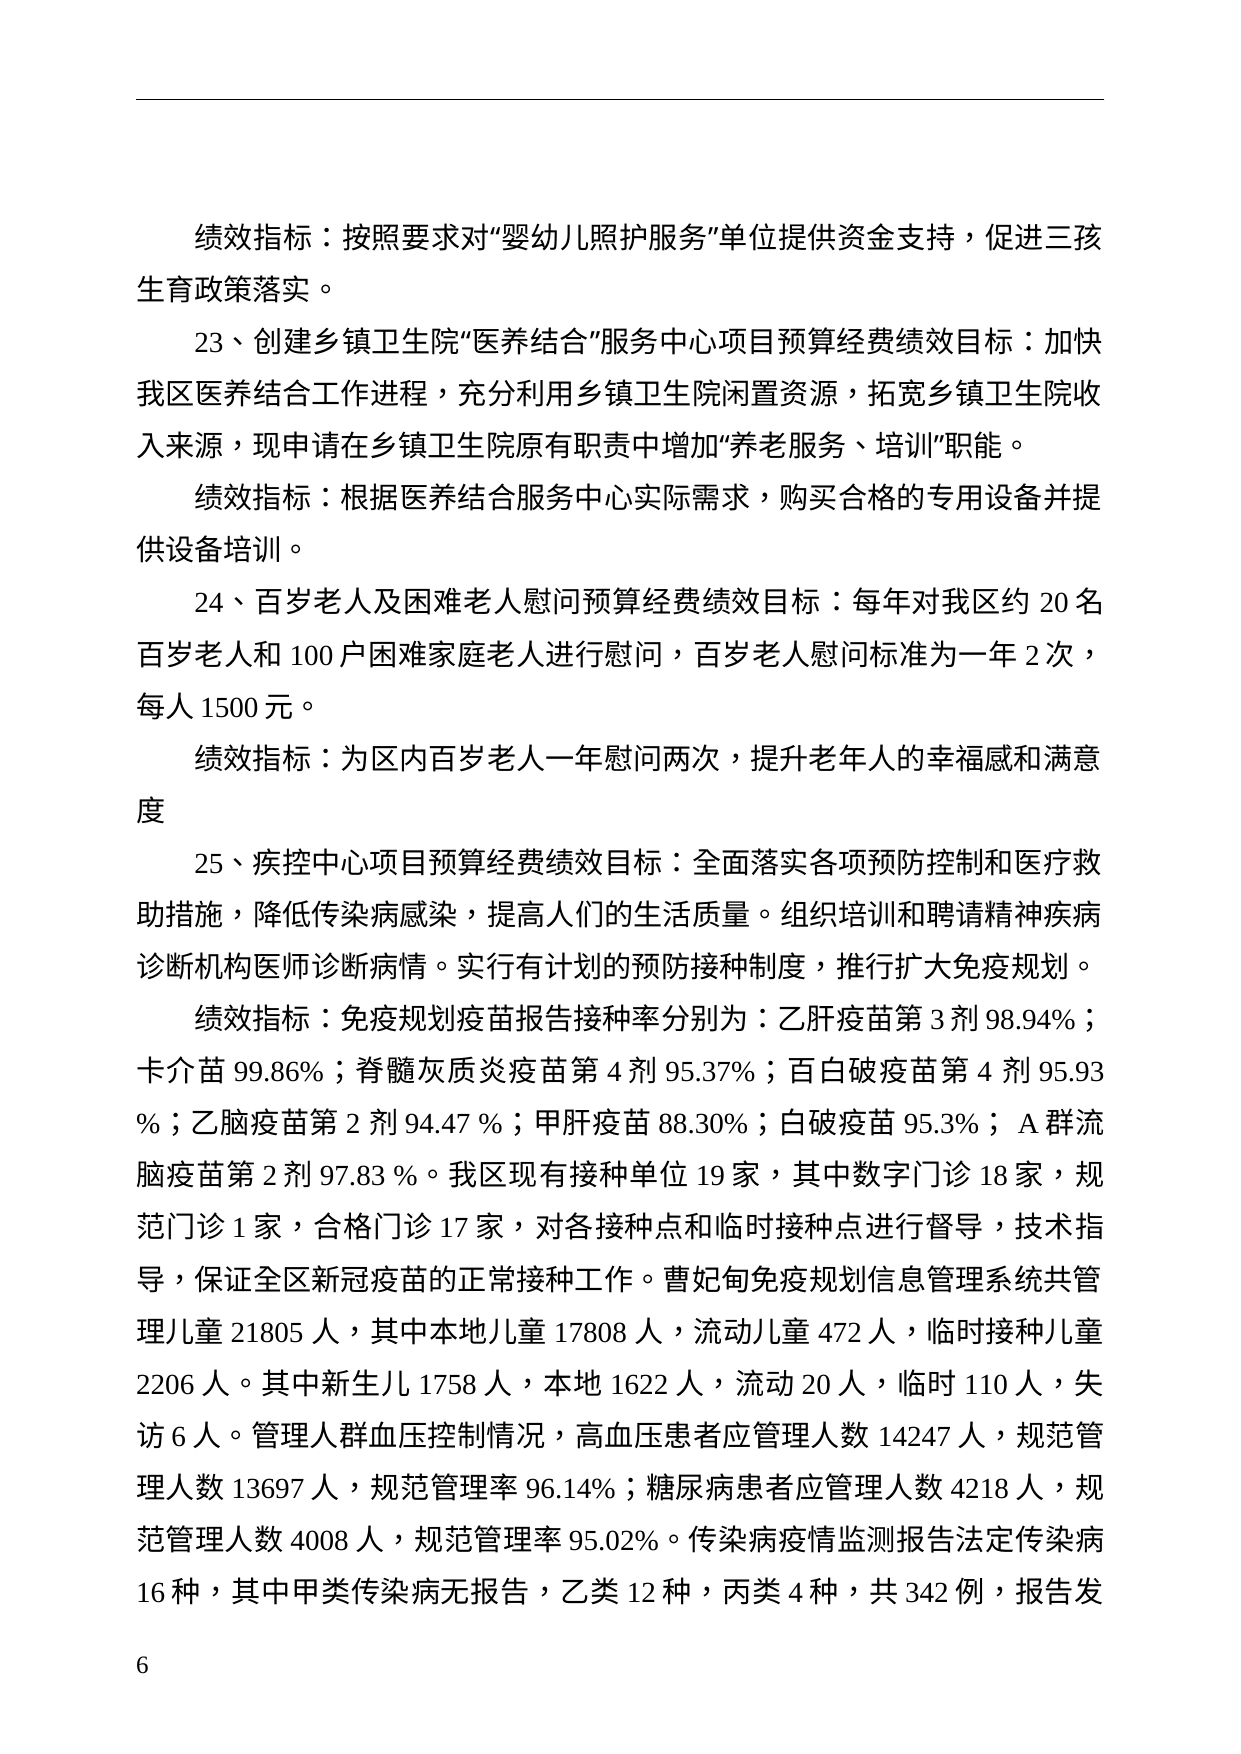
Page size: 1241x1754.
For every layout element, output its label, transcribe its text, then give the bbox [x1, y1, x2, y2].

text 25、疾控中心项目预算经费绩效目标：全面落实各项预防控制和医疗救助措施，降低传染病感染，提高人们的生活质量。组织培训和聘请精神疾病诊断机构医师诊断病情。实行有计划的预防接种制度，推行扩大免疫规划。 [136, 832, 1104, 988]
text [136, 988, 1104, 1613]
text 24、百岁老人及困难老人慰问预算经费绩效目标：每年对我区约20名百岁老人和100户困难家庭老人进行慰问，百岁老人慰问标准为一年2次，每人1500元。 [136, 571, 1104, 727]
text 23、创建乡镇卫生院“医养结合”服务中心项目预算经费绩效目标：加快我区医养结合工作进程，充分利用乡镇卫生院闲置资源，拓宽乡镇卫生院收入来源，现申请在乡镇卫生院原有职责中增加“养老服务、培训”职能。 [136, 311, 1104, 467]
text 绩效指标：为区内百岁老人一年慰问两次，提升老年人的幸福感和满意度 [136, 727, 1104, 832]
text 绩效指标：根据医养结合服务中心实际需求，购买合格的专用设备并提供设备培训。 [136, 467, 1104, 571]
text 绩效指标：按照要求对“婴幼儿照护服务”单位提供资金支持，促进三孩生育政策落实。 [136, 207, 1104, 311]
